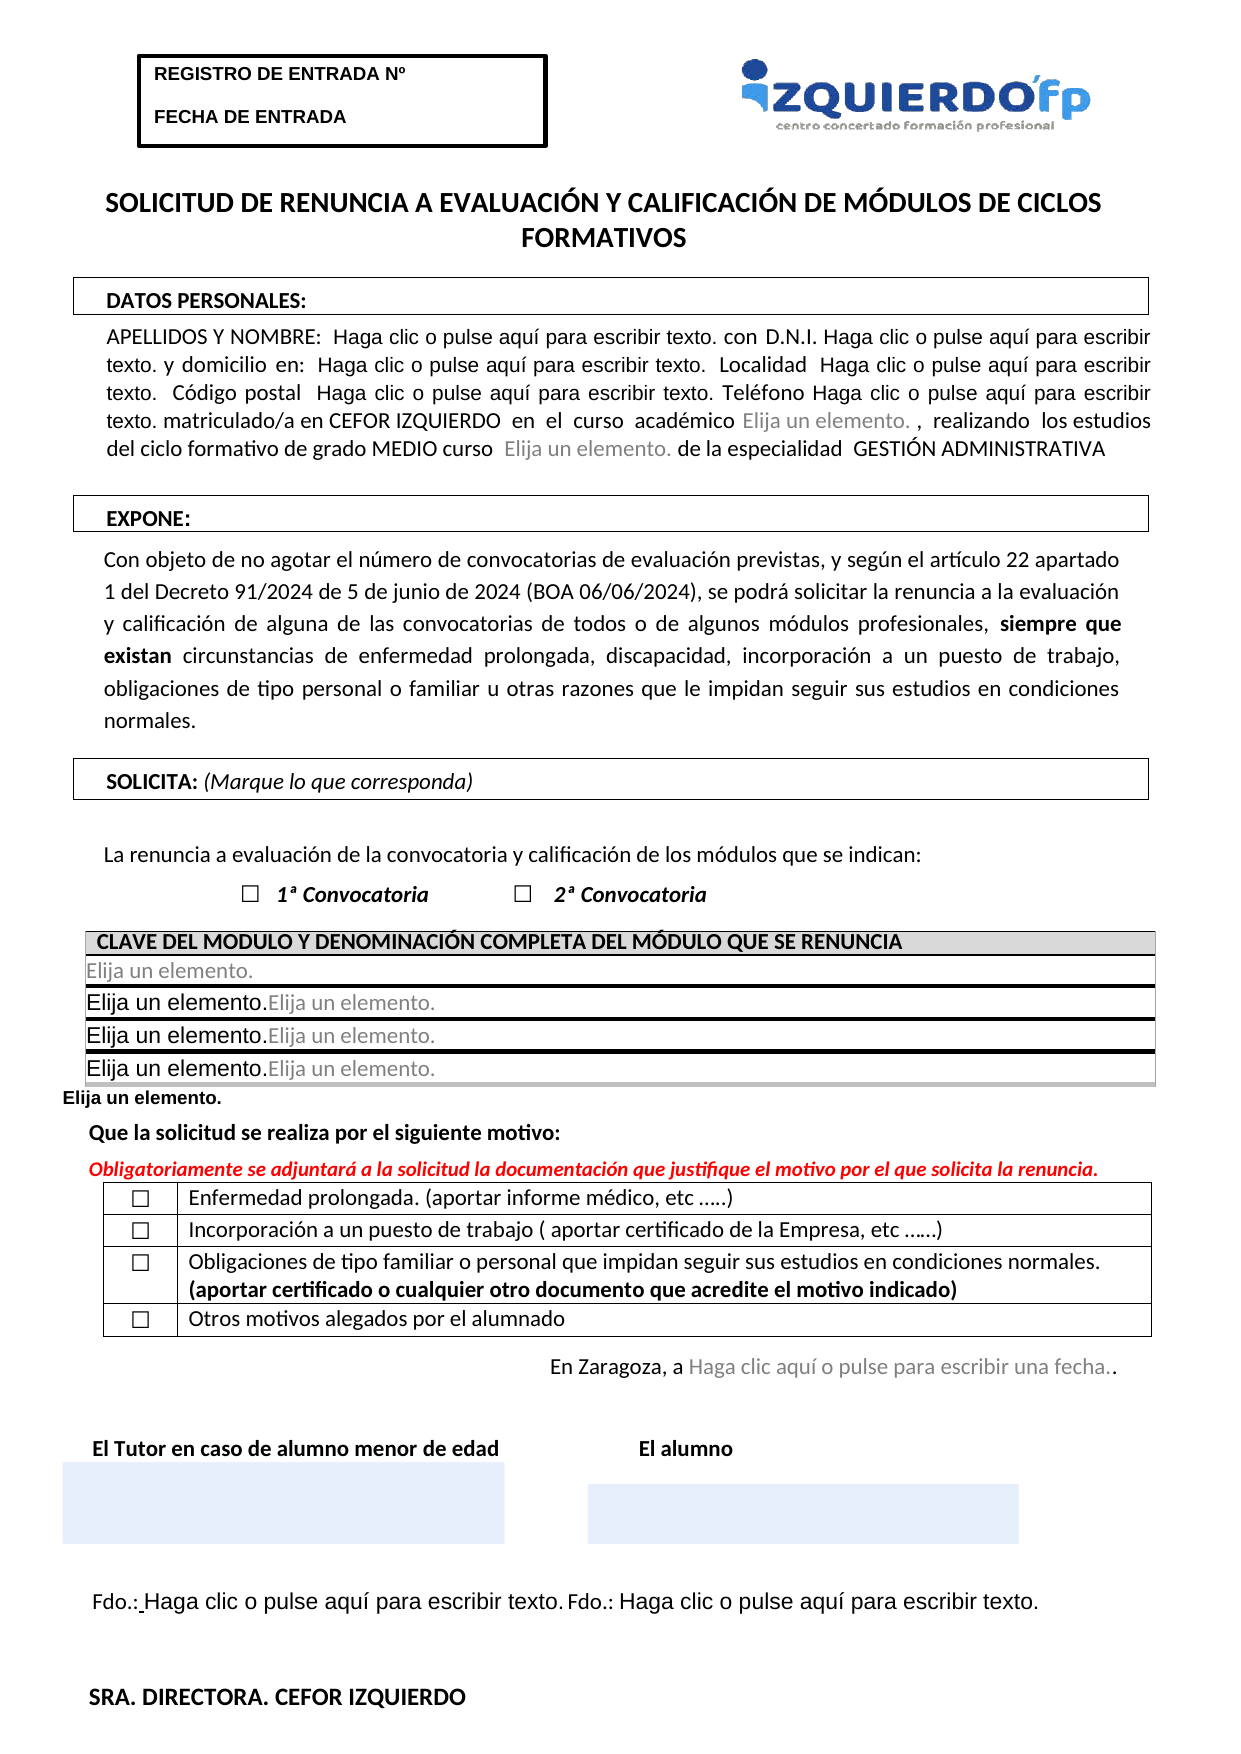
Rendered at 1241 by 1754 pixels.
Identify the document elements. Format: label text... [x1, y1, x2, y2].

table_cell Obligaciones de tipo familiar o personal que impidan seguir sus estudios en condiciones normales. (aportar certificado o cualquier otro documento que acredite el motivo indicado) [178, 1247, 1151, 1303]
picture [62, 1462, 505, 1544]
text SRA. DIRECTORA. CEFOR IZQUIERDO [89, 1682, 1151, 1712]
text Que la solicitud se realiza por el siguiente motivo: [89, 1118, 1151, 1146]
table_header Enfermedad prolongada. (aportar informe médico, etc …..) [178, 1183, 1151, 1214]
text Fdo.: Fdo.: [92, 1587, 1151, 1615]
picture [587, 1484, 1019, 1544]
text Con objeto de no agotar el número de convocatorias de evaluación previstas, y según el artículo 22 apartado 1 del Decreto 91/2024 de 5 de junio de 2024 (BOA 06/06/2024), se podrá solicitar la renuncia a la evaluación y calificación de alguna de las convocatorias de todos o de algunos módulos profesionales, siempre que existan circunstancias de enfermedad prolongada, discapacidad, incorporación a un puesto de trabajo, obligaciones de tipo personal o familiar u otras razones que le impidan seguir sus estudios en condiciones normales. [103, 532, 1122, 734]
text El Tutor en caso de alumno menor de edad El alumno [92, 1434, 1151, 1462]
table_header CLAVE DEL MODULO Y DENOMINACIÓN COMPLETA DEL MÓDULO QUE SE RENUNCIA [86, 932, 1155, 954]
table_cell Incorporación a un puesto de trabajo ( aportar certificado de la Empresa, etc ……) [178, 1215, 1151, 1246]
text Obligatoriamente se adjuntará a la solicitud la documentación que justifique el motivo por el que solicita la renuncia. [89, 1156, 1151, 1182]
text La renuncia a evaluación de la convocatoria y calificación de los módulos que se indican: [103, 841, 1151, 868]
text En Zaragoza, a . [550, 1357, 1151, 1378]
table_cell Otros motivos alegados por el alumnado [178, 1304, 1151, 1336]
text APELLIDOS Y NOMBRE: con D.N.I. y domicilio en: Localidad Código postal Teléfono matriculado/a en CEFOR IZQUIERDO en el curso académico , realizando los estudios del ciclo formativo de grado MEDIO curso de la especialidad GESTIÓN ADMINISTRATIVA [106, 284, 1151, 463]
text SOLICITUD DE RENUNCIA A EVALUACIÓN Y CALIFICACIÓN DE MÓDULOS DE CICLOS FORMATIVOS [88, 184, 1119, 255]
text Con objeto de no agotar el número de convocatorias de evaluación previstas, y según el artículo 22 apartado 1 del Decreto 91/2024 de 5 de junio de 2024 (BOA 06/06/2024), se podrá solicitar la renuncia a la evaluación y calificación de alguna de las convocatorias de todos o de algunos módulos profesionales, siempre que existan circunstancias de enfermedad prolongada, discapacidad, incorporación a un puesto de trabajo, obligaciones de tipo personal o familiar u otras razones que le impidan seguir sus estudios en condiciones normales. [103, 499, 1122, 531]
picture [737, 54, 1091, 132]
text 1ª Convocatoria 2ª Convocatoria [200, 878, 1151, 909]
